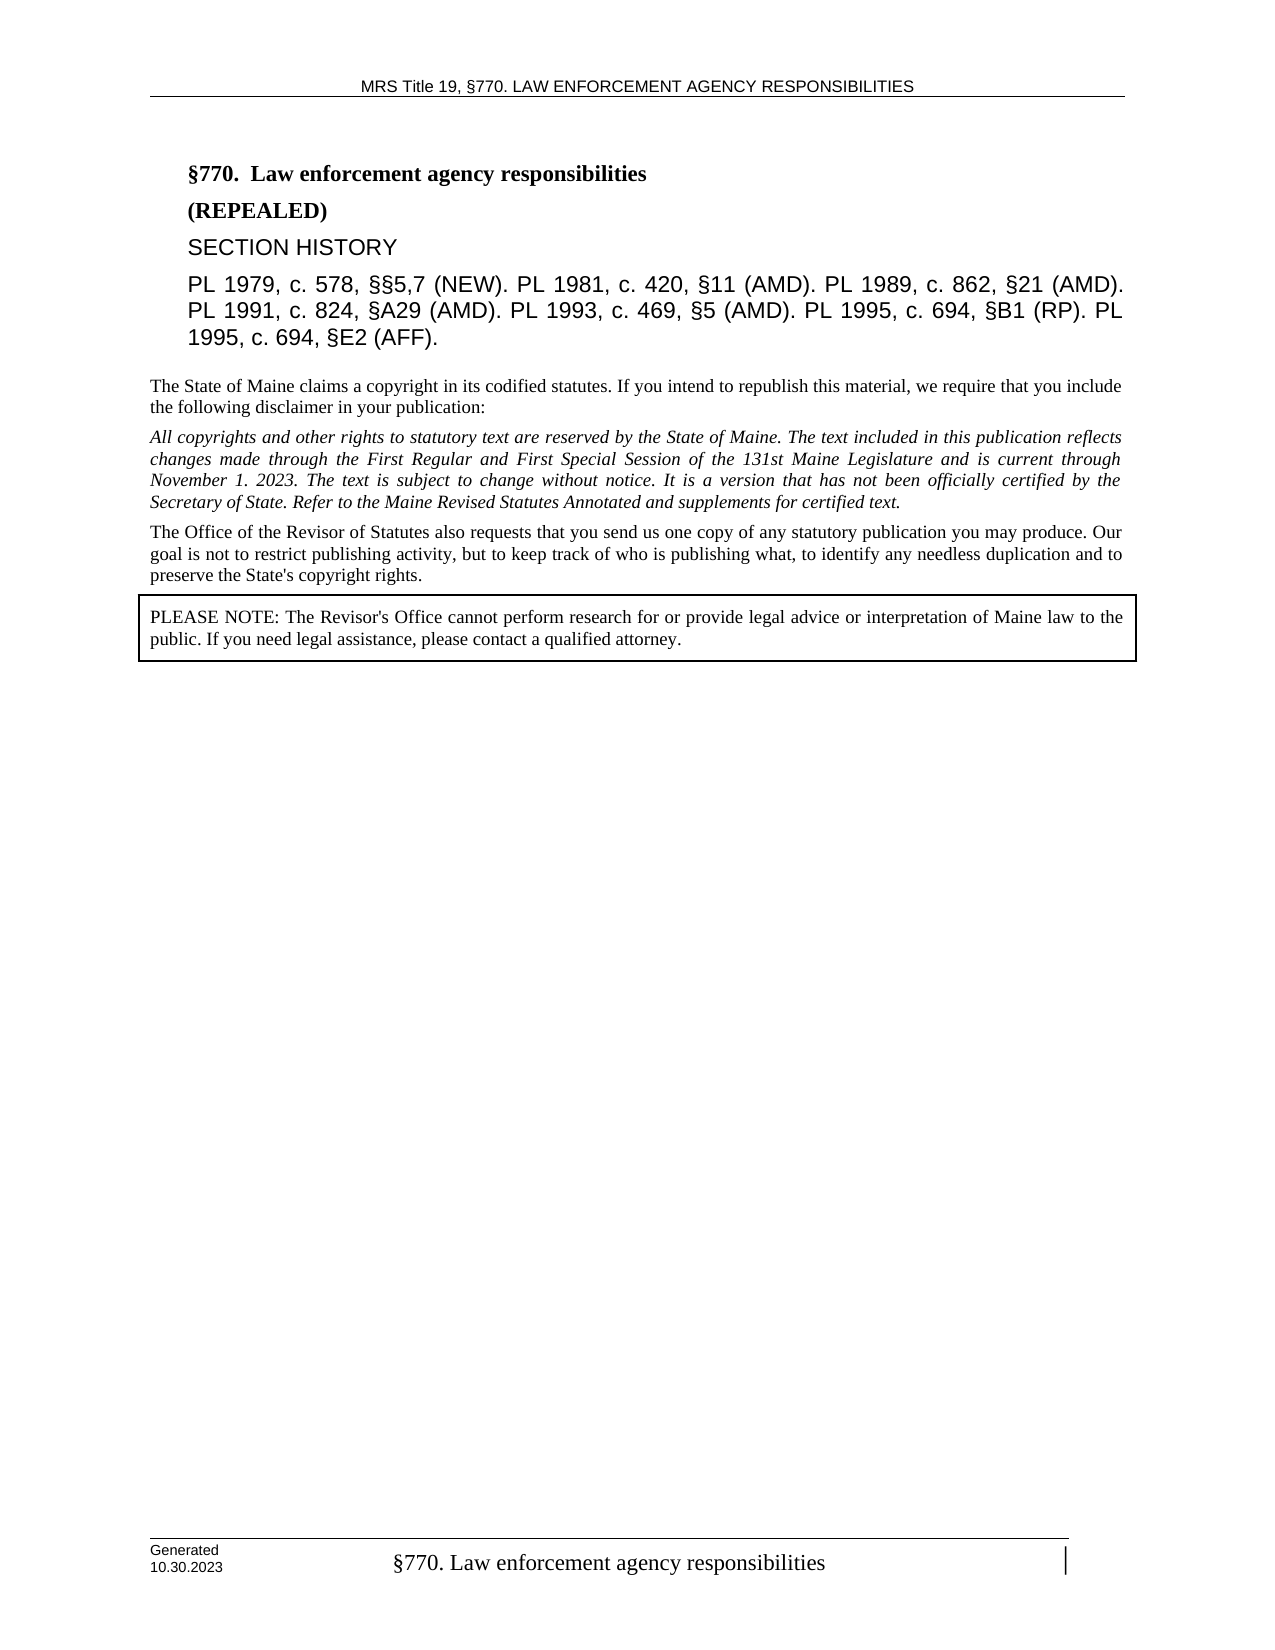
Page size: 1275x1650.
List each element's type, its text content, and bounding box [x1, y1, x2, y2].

text PLEASE NOTE: The Revisor's Office cannot perform research for or provide legal advice or interpretation of Maine law to the public. If you need legal assistance, please contact a qualified attorney. [140, 596, 1135, 660]
text The State of Maine claims a copyright in its codified statutes. If you intend to republish this material, we require that you include the following disclaimer in your publication: [150, 375, 1125, 418]
text The Office of the Revisor of Statutes also requests that you send us one copy of any statutory publication you may produce. Our goal is not to restrict publishing activity, but to keep track of who is publishing what, to identify any needless duplication and to preserve the State's copyright rights. [150, 521, 1125, 586]
text §770. Law enforcement agency responsibilities [187, 160, 1125, 187]
text SECTION HISTORY [187, 234, 1125, 260]
text All copyrights and other rights to statutory text are reserved by the State of Maine. The text included in this publication reflects changes made through the First Regular and First Special Session of the 131st Maine Legislature and is current through November 1. 2023 . The text is subject to change without notice. It is a version that has not been officially certified by the Secretary of State. Refer to the Maine Revised Statutes Annotated and supplements for certified text. [150, 426, 1125, 512]
text (REPEALED) [187, 197, 1125, 223]
text PL 1979, c. 578, §§5,7 (NEW). PL 1981, c. 420, §11 (AMD). PL 1989, c. 862, §21 (AMD). PL 1991, c. 824, §A29 (AMD). PL 1993, c. 469, §5 (AMD). PL 1995, c. 694, §B1 (RP). PL 1995, c. 694, §E2 (AFF). [187, 271, 1125, 350]
